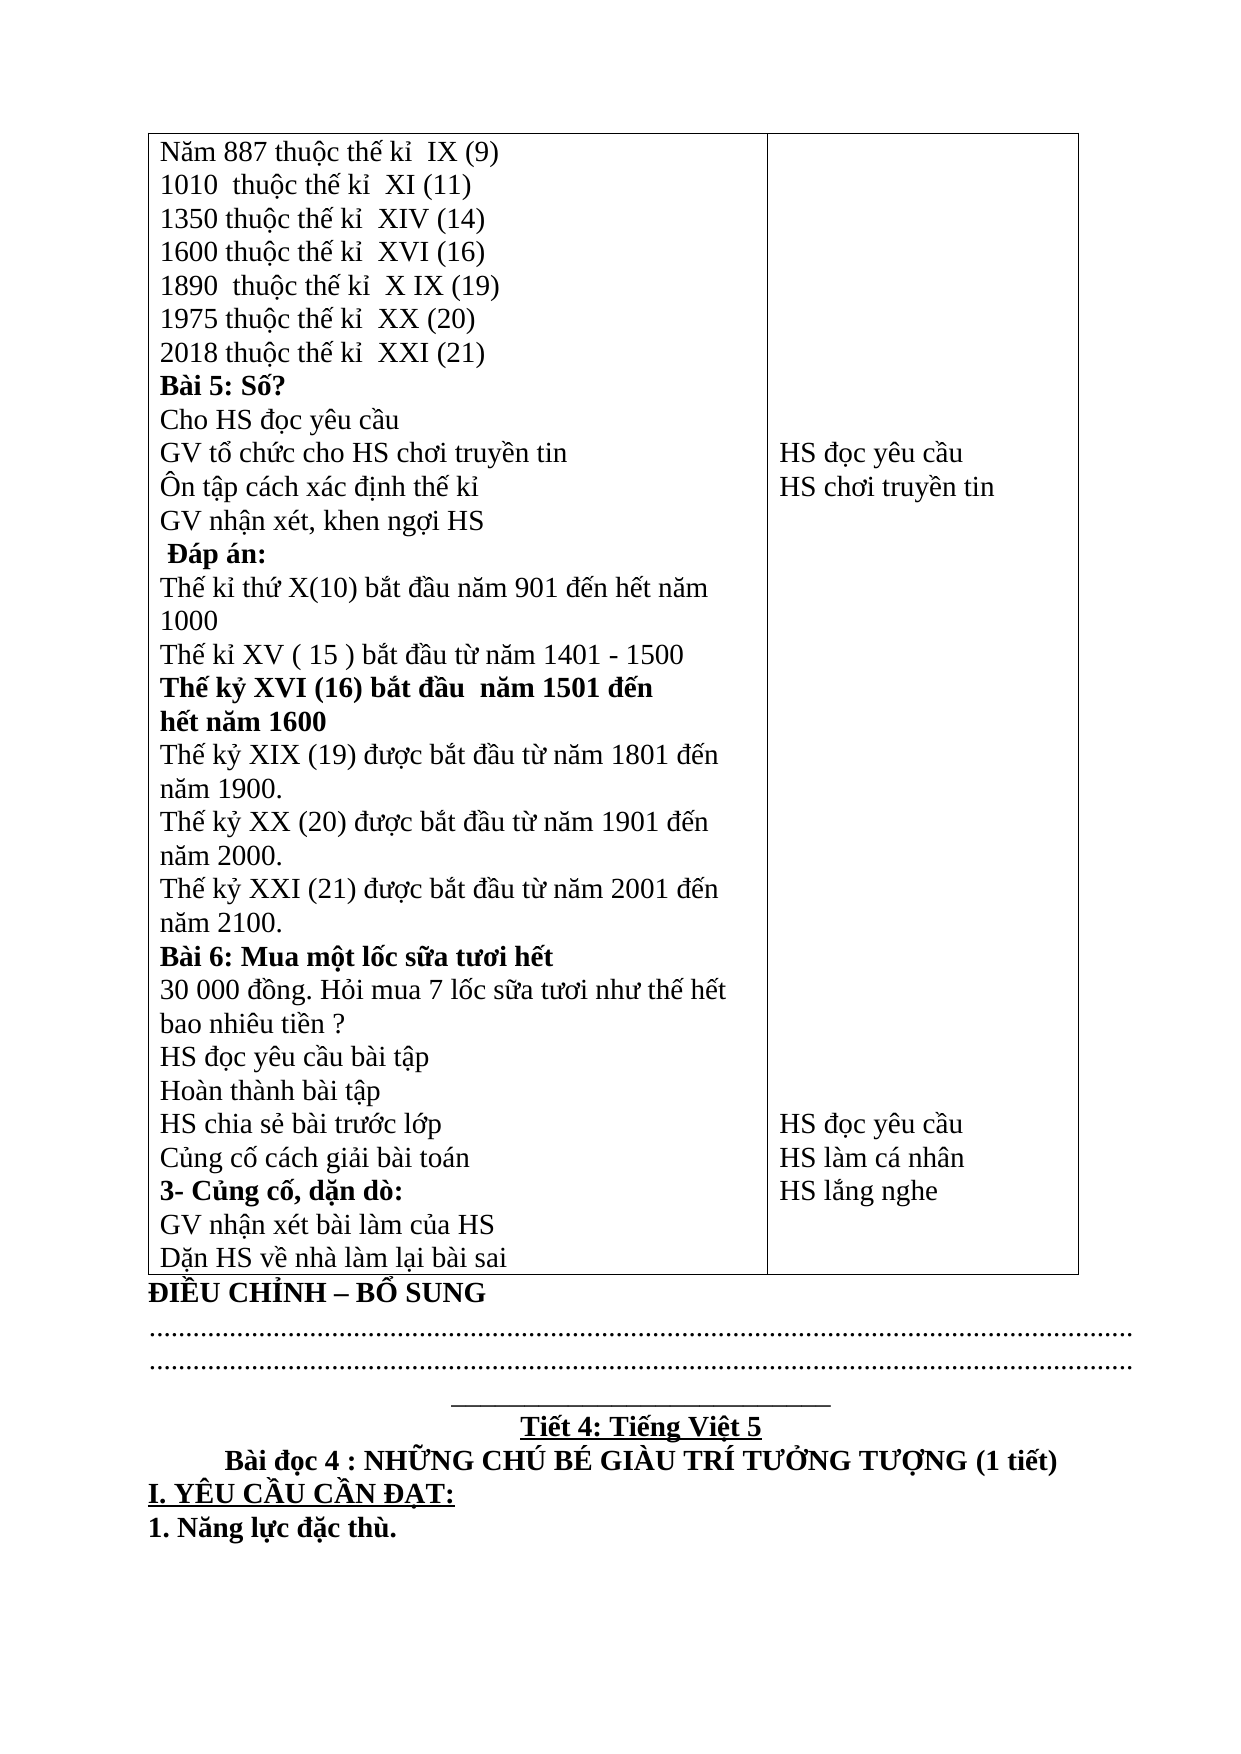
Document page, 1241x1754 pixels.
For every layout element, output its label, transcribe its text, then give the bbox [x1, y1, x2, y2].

text __________________________ [148, 1376, 1134, 1409]
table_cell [768, 134, 1078, 1274]
text I. YÊU CẦU CẦN ĐẠT: [148, 1476, 1134, 1510]
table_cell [149, 134, 767, 1274]
text Bài đọc 4 : NHỮNG CHÚ BÉ GIÀU TRÍ TƯỞNG TƯỢNG (1 tiết) [148, 1443, 1134, 1476]
text ĐIỀU CHỈNH – BỔ SUNG [148, 1275, 1134, 1309]
text Tiết 4: Tiếng Việt 5 [148, 1409, 1134, 1443]
text 1. Năng lực đặc thù. [148, 1510, 1134, 1543]
text .............................................................................................................................................................................................................................................................................. [148, 1309, 1134, 1376]
